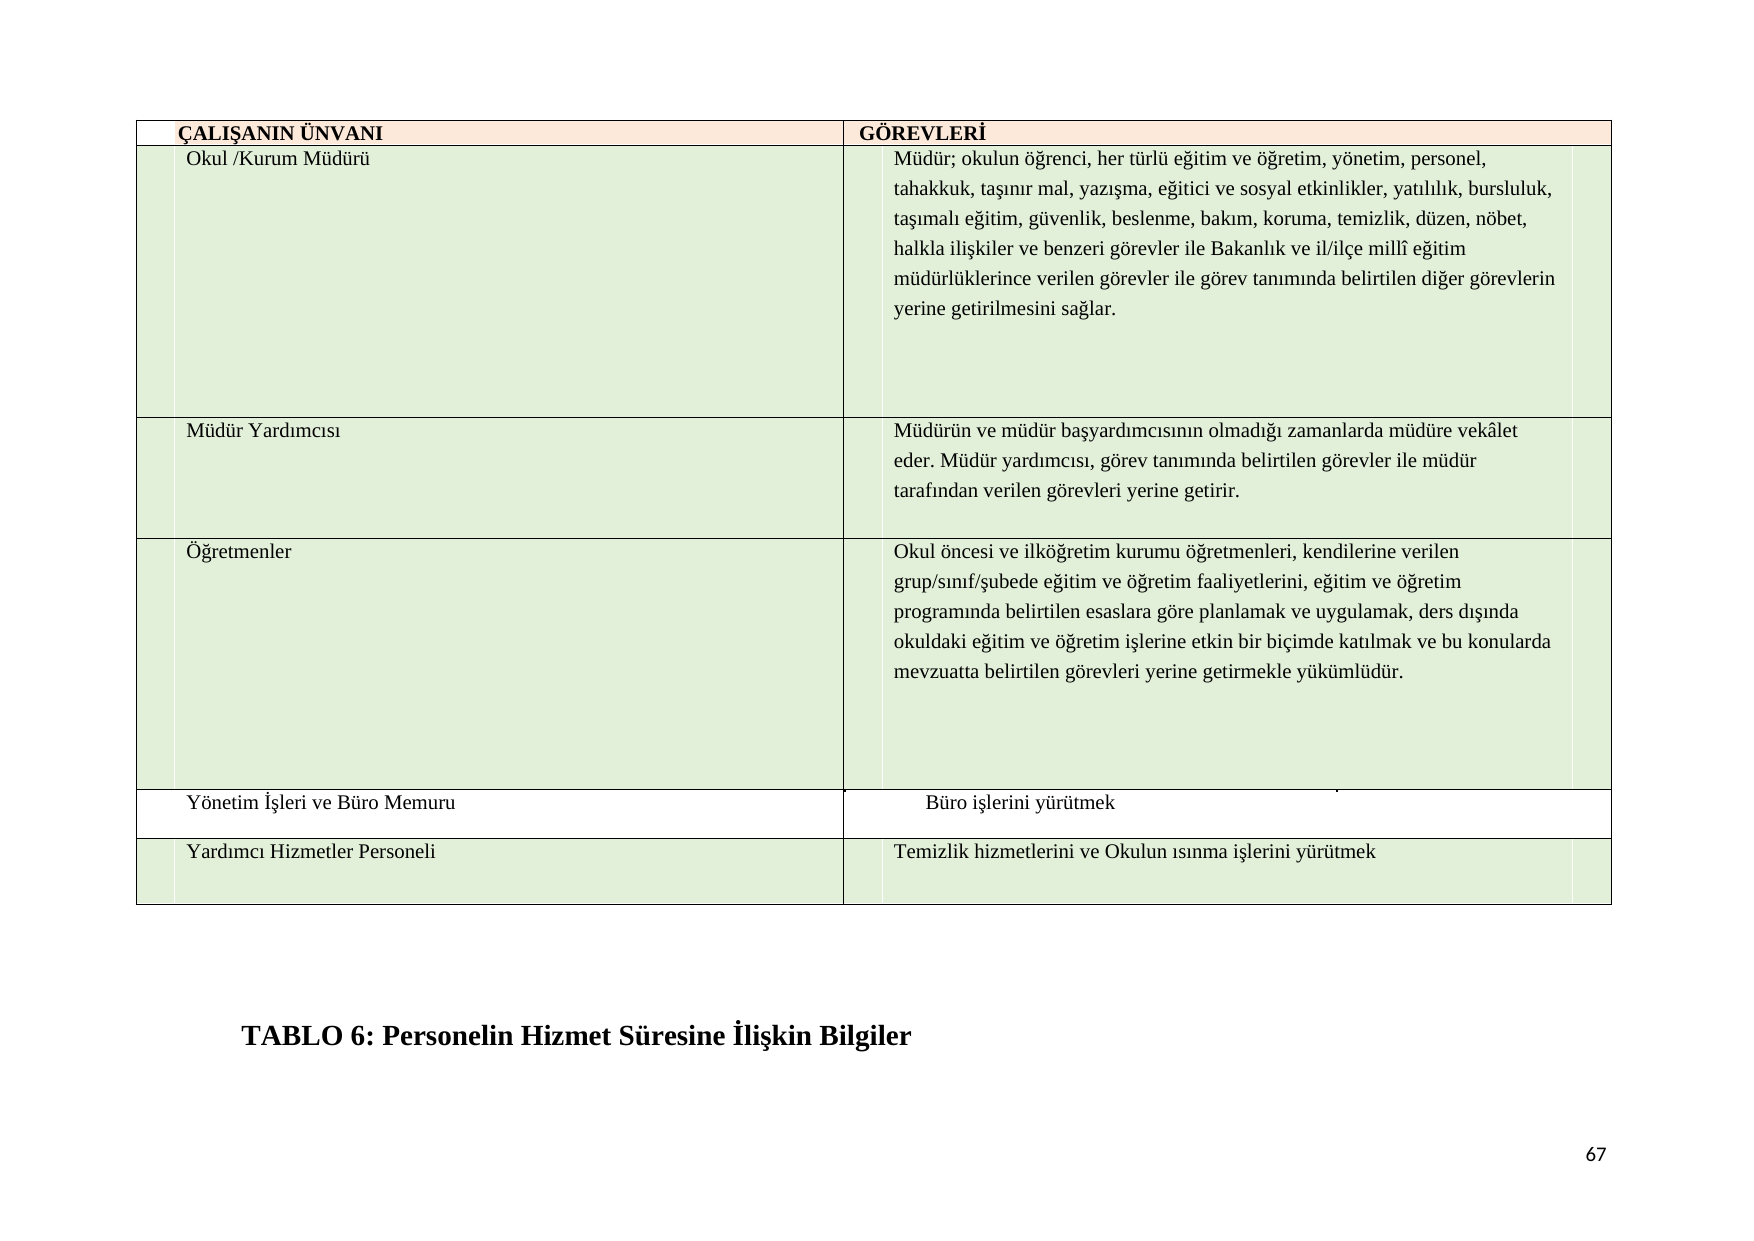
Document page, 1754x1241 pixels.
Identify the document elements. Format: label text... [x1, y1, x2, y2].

table_cell [137, 539, 174, 789]
table_cell [1573, 839, 1611, 903]
table_header GÖREVLERİ [844, 121, 1611, 144]
table_cell [1573, 418, 1611, 538]
table_cell [137, 146, 174, 417]
table_cell Müdür; okulun öğrenci, her türlü eğitim ve öğretim, yönetim, personel, tahakkuk, taşınır mal, yazışma, eğitici ve sosyal etkinlikler, yatılılık, bursluluk, taşımalı eğitim, güvenlik, beslenme, bakım, koruma, temizlik, düzen, nöbet, halkla ilişkiler ve benzeri görevler ile Bakanlık ve il/ilçe millî eğitim müdürlüklerince verilen görevler ile görev tanımında belirtilen diğer görevlerin yerine getirilmesini sağlar. [883, 146, 1572, 417]
table_cell Okul /Kurum Müdürü [175, 146, 805, 417]
table_cell [805, 418, 843, 538]
table_cell Temizlik hizmetlerini ve Okulun ısınma işlerini yürütmek [883, 839, 1572, 903]
table_cell [1573, 146, 1611, 417]
table_cell Müdürün ve müdür başyardımcısının olmadığı zamanlarda müdüre vekâlet eder. Müdür yardımcısı, görev tanımında belirtilen görevler ile müdür tarafından verilen görevleri yerine getirir. [883, 418, 1572, 538]
table_cell [137, 418, 174, 538]
table_cell [1573, 539, 1611, 789]
table_cell [844, 146, 882, 417]
table_cell Büro işlerini yürütmek [844, 790, 1611, 837]
table_cell [844, 839, 882, 903]
table_cell Müdür Yardımcısı [175, 418, 805, 538]
table_cell Yönetim İşleri ve Büro Memuru [175, 790, 843, 837]
table_cell [137, 839, 174, 903]
table_cell [805, 539, 843, 789]
text TABLO 6: Personelin Hizmet Süresine İlişkin Bilgiler [241, 1023, 1606, 1051]
table_cell [805, 146, 843, 417]
table_cell Yardımcı Hizmetler Personeli [175, 839, 805, 903]
table_cell Öğretmenler [175, 539, 805, 789]
table_cell [137, 790, 174, 837]
table_cell [844, 418, 882, 538]
table_cell Okul öncesi ve ilköğretim kurumu öğretmenleri, kendilerine verilen grup/sınıf/şubede eğitim ve öğretim faaliyetlerini, eğitim ve öğretim programında belirtilen esaslara göre planlamak ve uygulamak, ders dışında okuldaki eğitim ve öğretim işlerine etkin bir biçimde katılmak ve bu konularda mevzuatta belirtilen görevleri yerine getirmekle yükümlüdür. [883, 539, 1572, 789]
table_cell [805, 839, 843, 903]
table_header [137, 121, 174, 144]
table_cell [844, 539, 882, 789]
table_header ÇALIŞANIN ÜNVANI [175, 121, 843, 144]
